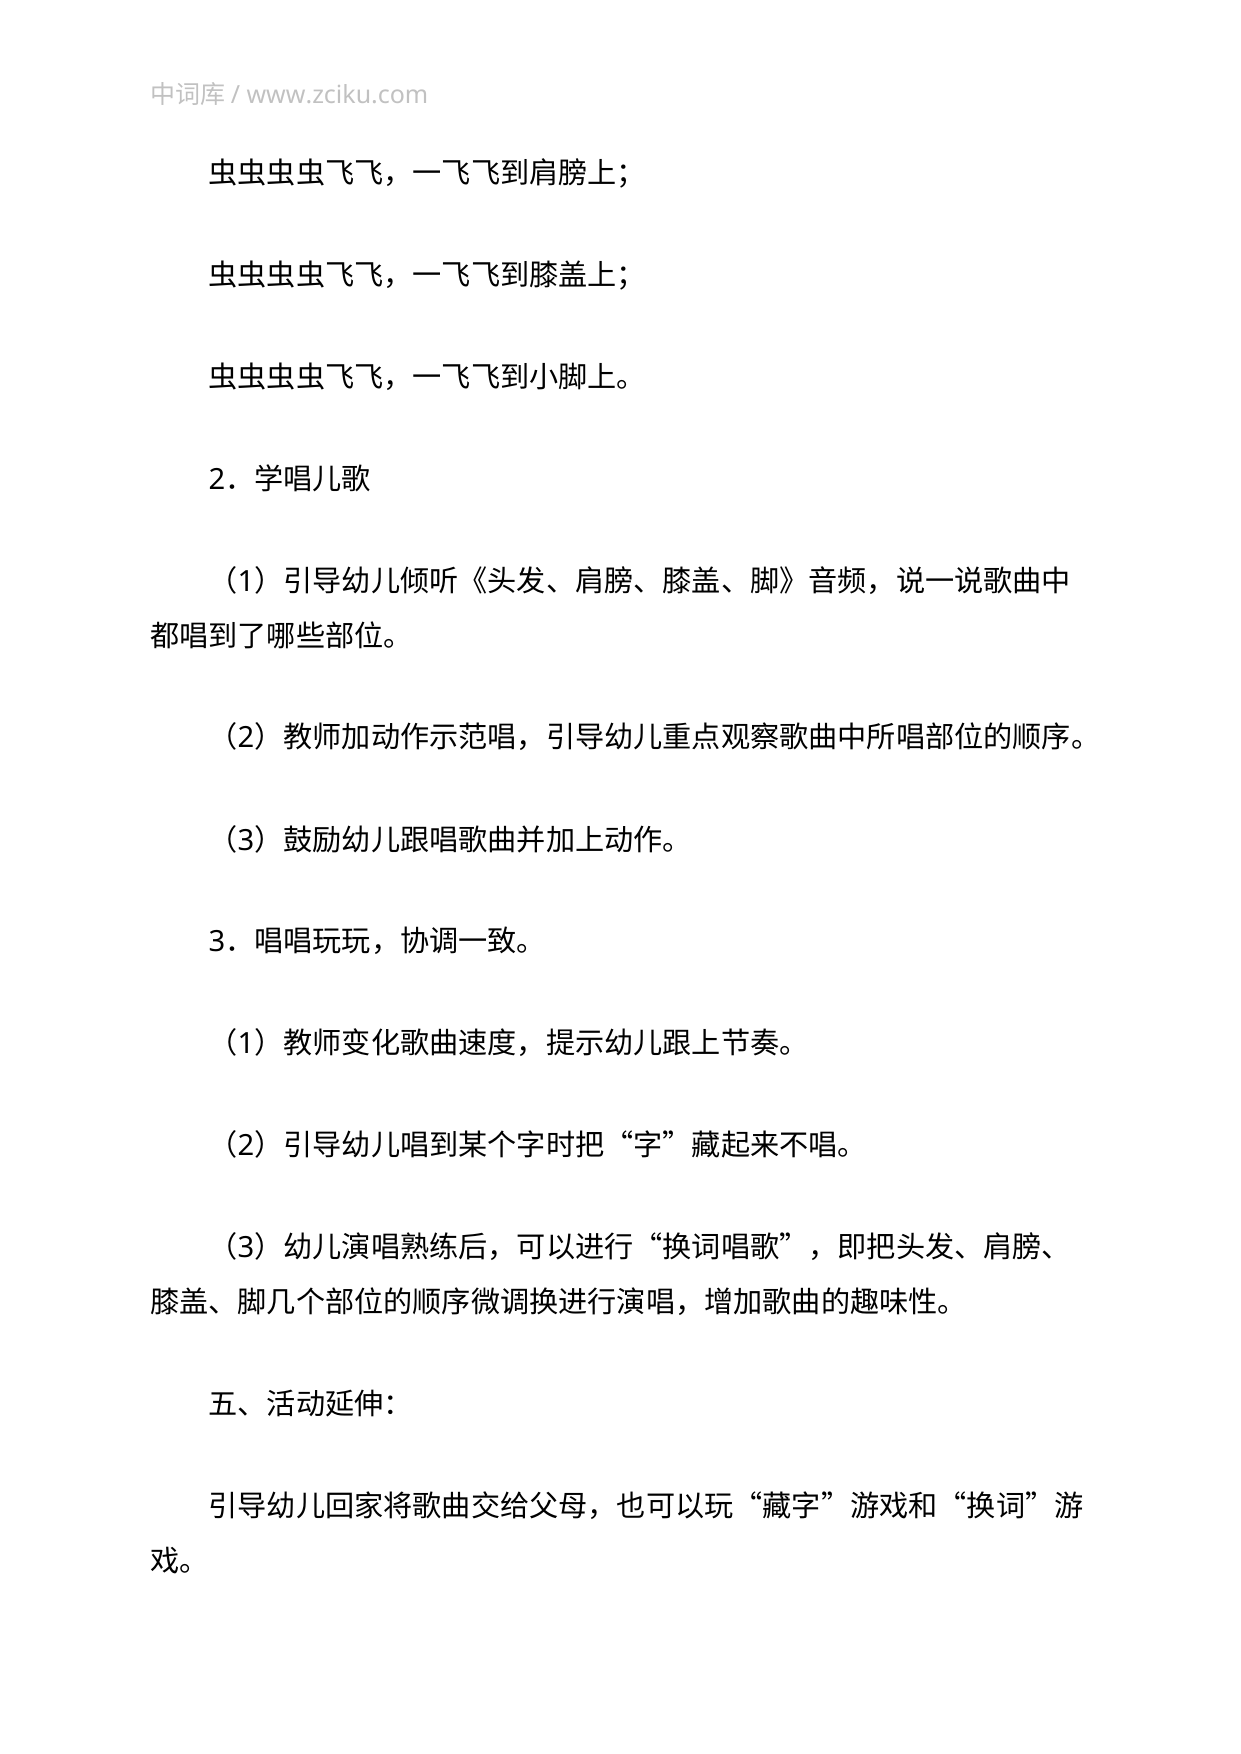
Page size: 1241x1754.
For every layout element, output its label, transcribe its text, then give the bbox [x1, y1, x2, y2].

text （2）教师加动作示范唱，引导幼儿重点观察歌曲中所唱部位的顺序。 [150, 714, 1090, 756]
text 五、活动延伸： [150, 1381, 1090, 1423]
text 引导幼儿回家将歌曲交给父母，也可以玩“藏字”游戏和“换词”游戏。 [150, 1482, 1090, 1580]
text （2）引导幼儿唱到某个字时把“字”藏起来不唱。 [150, 1122, 1090, 1164]
text 虫虫虫虫飞飞，一飞飞到膝盖上； [150, 252, 1090, 294]
text （3）鼓励幼儿跟唱歌曲并加上动作。 [150, 816, 1090, 858]
text （1）教师变化歌曲速度，提示幼儿跟上节奏。 [150, 1020, 1090, 1062]
text （1）引导幼儿倾听《头发、肩膀、膝盖、脚》音频，说一说歌曲中都唱到了哪些部位。 [150, 557, 1090, 654]
text 2．学唱儿歌 [150, 455, 1090, 498]
text 3．唱唱玩玩，协调一致。 [150, 918, 1090, 960]
text 虫虫虫虫飞飞，一飞飞到小脚上。 [150, 353, 1090, 396]
text 虫虫虫虫飞飞，一飞飞到肩膀上； [150, 150, 1090, 192]
text （3）幼儿演唱熟练后，可以进行“换词唱歌”，即把头发、肩膀、膝盖、脚几个部位的顺序微调换进行演唱，增加歌曲的趣味性。 [150, 1224, 1090, 1321]
